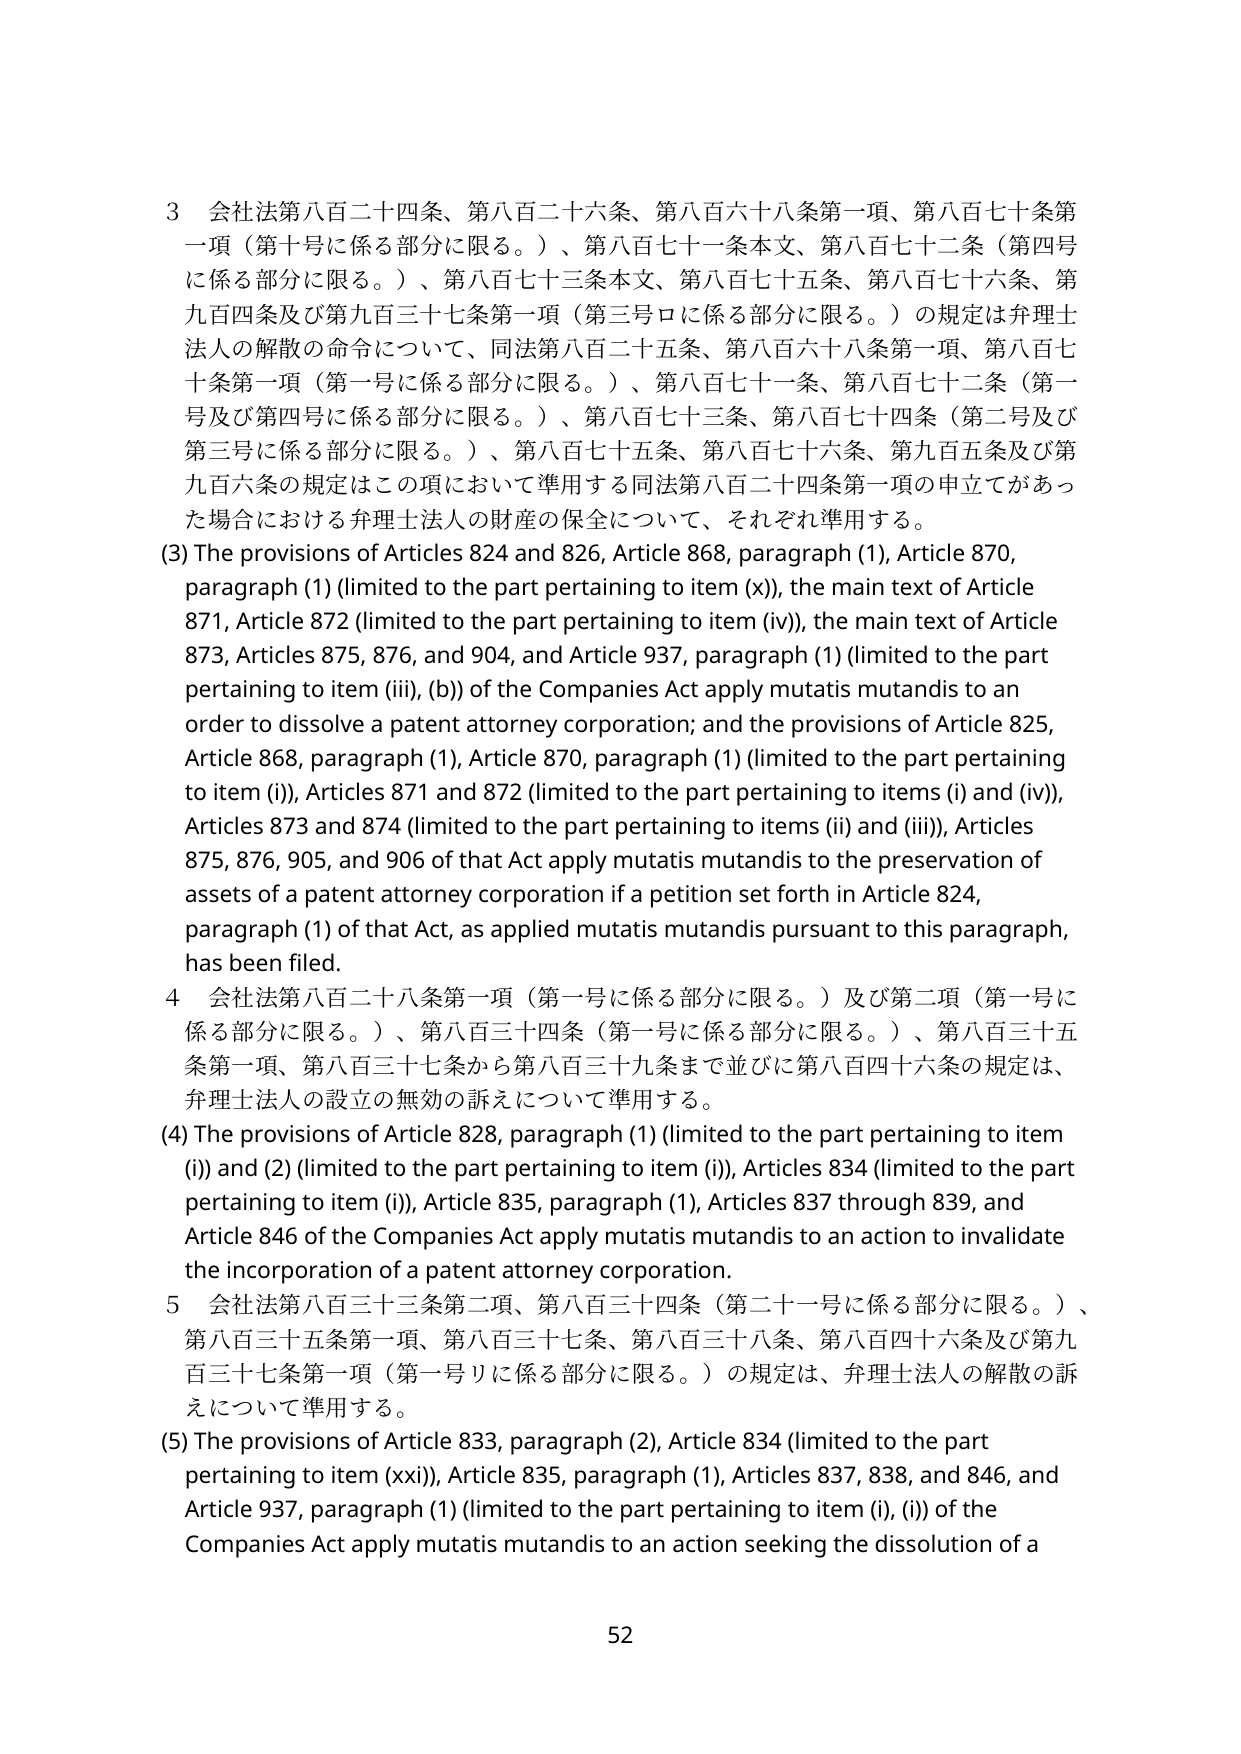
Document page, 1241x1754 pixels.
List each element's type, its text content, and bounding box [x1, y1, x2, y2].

text ５ 会社法第八百三十三条第二項、第八百三十四条（第二十一号に係る部分に限る。）、第八百三十五条第一項、第八百三十七条、第八百三十八条、第八百四十六条及び第九百三十七条第一項（第一号リに係る部分に限る。）の規定は、弁理士法人の解散の訴えについて準用する。 [161, 1287, 1079, 1424]
text ４ 会社法第八百二十八条第一項（第一号に係る部分に限る。）及び第二項（第一号に係る部分に限る。）、第八百三十四条（第一号に係る部分に限る。）、第八百三十五条第一項、第八百三十七条から第八百三十九条まで並びに第八百四十六条の規定は、弁理士法人の設立の無効の訴えについて準用する。 [161, 979, 1079, 1116]
text ３ 会社法第八百二十四条、第八百二十六条、第八百六十八条第一項、第八百七十条第一項（第十号に係る部分に限る。）、第八百七十一条本文、第八百七十二条（第四号に係る部分に限る。）、第八百七十三条本文、第八百七十五条、第八百七十六条、第九百四条及び第九百三十七条第一項（第三号ロに係る部分に限る。）の規定は弁理士法人の解散の命令について、同法第八百二十五条、第八百六十八条第一項、第八百七十条第一項（第一号に係る部分に限る。）、第八百七十一条、第八百七十二条（第一号及び第四号に係る部分に限る。）、第八百七十三条、第八百七十四条（第二号及び第三号に係る部分に限る。）、第八百七十五条、第八百七十六条、第九百五条及び第九百六条の規定はこの項において準用する同法第八百二十四条第一項の申立てがあった場合における弁理士法人の財産の保全について、それぞれ準用する。 [161, 194, 1079, 535]
text (3) The provisions of Articles 824 and 826, Article 868, paragraph (1), Article 870, paragraph (1) (limited to the part pertaining to item (x)), the main text of Article 871, Article 872 (limited to the part pertaining to item (iv)), the main text of Article 873, Articles 875, 876, and 904, and Article 937, paragraph (1) (limited to the part pertaining to item (iii), (b)) of the Companies Act apply mutatis mutandis to an order to dissolve a patent attorney corporation; and the provisions of Article 825, Article 868, paragraph (1), Article 870, paragraph (1) (limited to the part pertaining to item (i)), Articles 871 and 872 (limited to the part pertaining to items (i) and (iv)), Articles 873 and 874 (limited to the part pertaining to items (ii) and (iii)), Articles 875, 876, 905, and 906 of that Act apply mutatis mutandis to the preservation of assets of a patent attorney corporation if a petition set forth in Article 824, paragraph (1) of that Act, as applied mutatis mutandis pursuant to this paragraph, has been filed. [161, 535, 1079, 979]
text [161, 1424, 1079, 1560]
text (4) The provisions of Article 828, paragraph (1) (limited to the part pertaining to item (i)) and (2) (limited to the part pertaining to item (i)), Articles 834 (limited to the part pertaining to item (i)), Article 835, paragraph (1), Articles 837 through 839, and Article 846 of the Companies Act apply mutatis mutandis to an action to invalidate the incorporation of a patent attorney corporation. [161, 1116, 1079, 1287]
